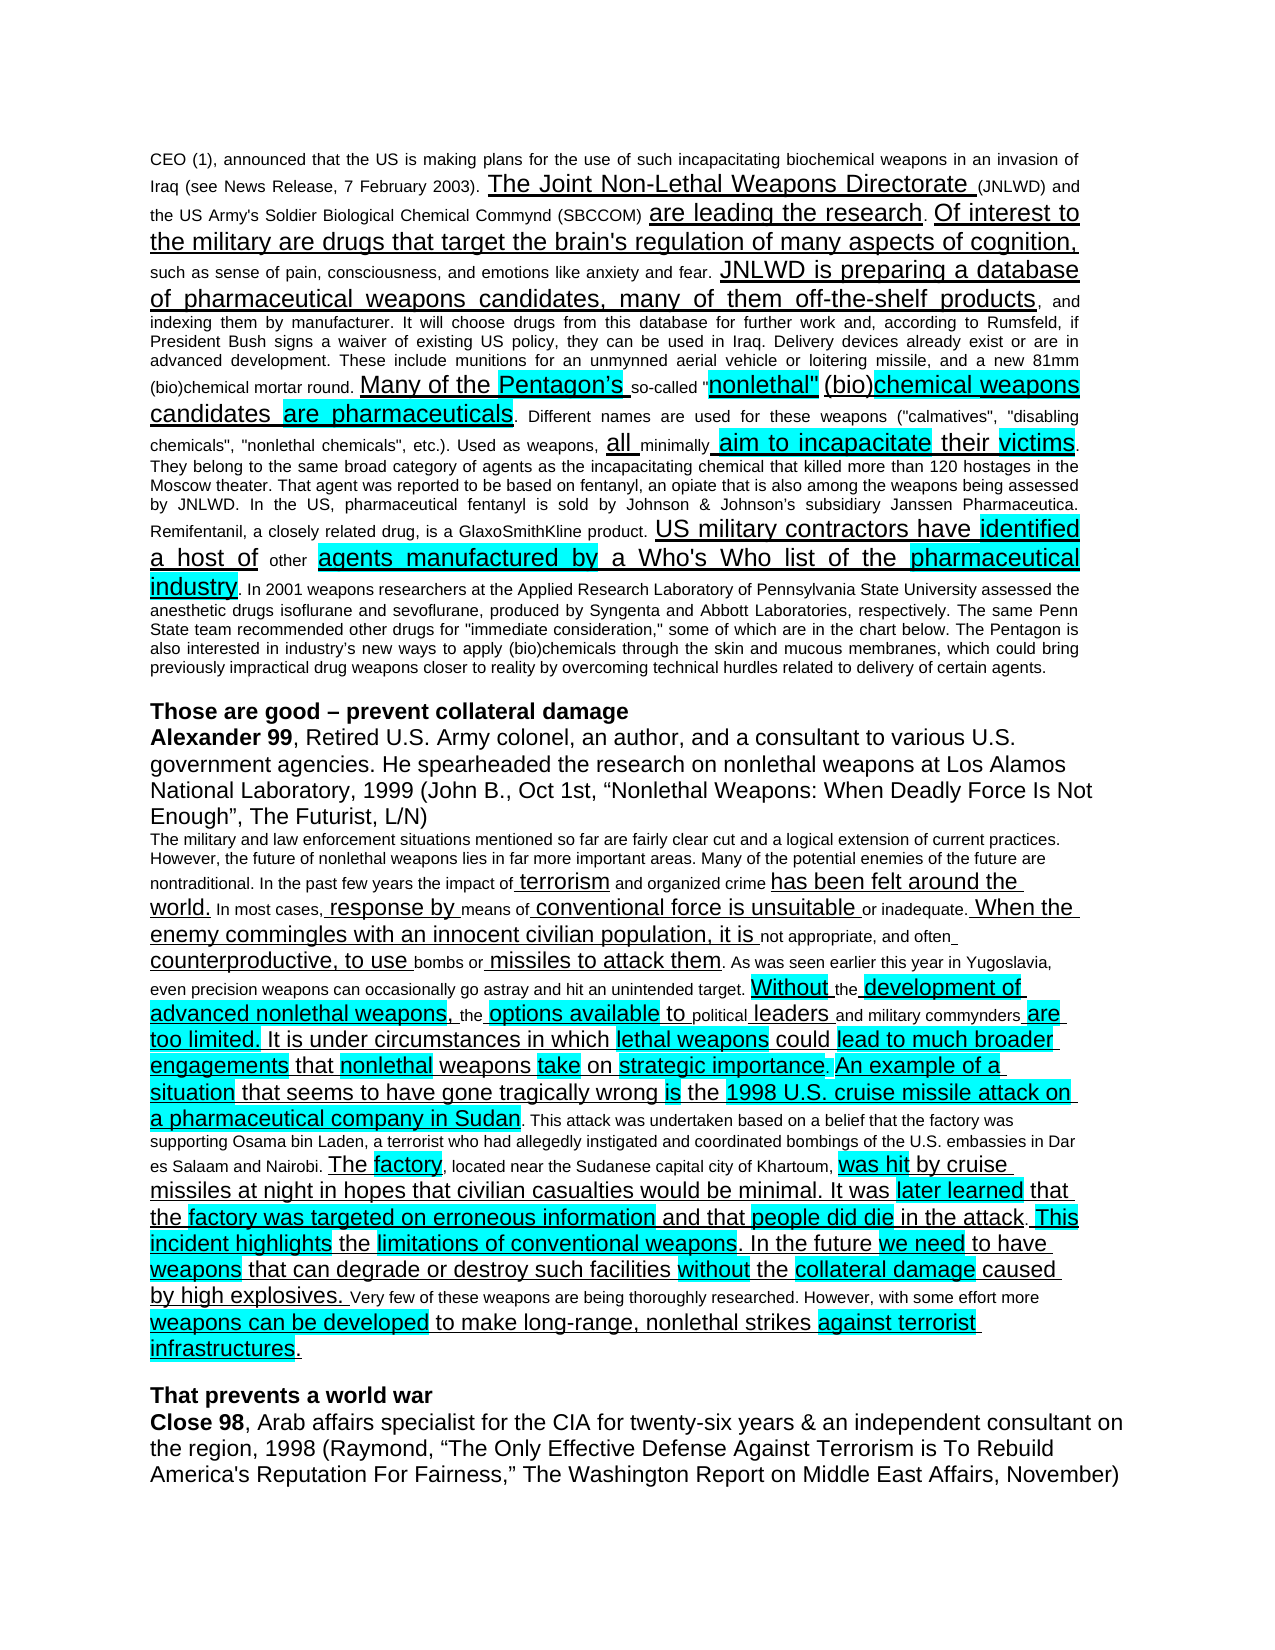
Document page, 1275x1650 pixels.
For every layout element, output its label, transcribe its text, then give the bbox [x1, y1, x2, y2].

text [150, 150, 1080, 677]
subtitle Those are good – prevent collateral damage [150, 698, 1125, 724]
subtitle That prevents a world war [150, 1382, 1125, 1409]
text The military and law enforcement situations mentioned so far are fairly clear cut and a logical extension of current practices. However, the future of nonlethal weapons lies in far more important areas. Many of the potential enemies of the future are nontraditional. In the past few years the impact of terrorism and organized crime has been felt around the world. In most cases, response by means of conventional force is unsuitable or inadequate. When the enemy commingles with an innocent civilian population, it is not appropriate, and often counterproductive, to use bombs or missiles to attack them. As was seen earlier this year in Yugoslavia, even precision weapons can occasionally go astray and hit an unintended target. Without the development of advanced nonlethal weapons, the options available to political leaders and military commynders are too limited. It is under circumstances in which lethal weapons could lead to much broader engagements that nonlethal weapons take on strategic importance. An example of a situation that seems to have gone tragically wrong is the 1998 U.S. cruise missile attack on a pharmaceutical company in Sudan. This attack was undertaken based on a belief that the factory was supporting Osama bin Laden, a terrorist who had allegedly instigated and coordinated bombings of the U.S. embassies in Dar es Salaam and Nairobi. The factory, located near the Sudanese capital city of Khartoum, was hit by cruise missiles at night in hopes that civilian casualties would be minimal. It was later learned that the factory was targeted on erroneous information and that people did die in the attack. This incident highlights the limitations of conventional weapons. In the future we need to have weapons that can degrade or destroy such facilities without the collateral damage caused by high explosives. Very few of these weapons are being thoroughly researched. However, with some effort more weapons can be developed to make long-range, nonlethal strikes against terrorist infrastructures. [150, 830, 1080, 1362]
text Close 98, Arab affairs specialist for the CIA for twenty-six years & an independent consultant on the region, 1998 (Raymond, “The Only Effective Defense Against Terrorism is To Rebuild America's Reputation For Fairness,” The Washington Report on Middle East Affairs, November) [150, 1409, 1125, 1488]
text Alexander 99, Retired U.S. Army colonel, an author, and a consultant to various U.S. government agencies. He spearheaded the research on nonlethal weapons at Los Alamos National Laboratory, 1999 (John B., Oct 1st, “Nonlethal Weapons: When Deadly Force Is Not Enough”, The Futurist, L/N) [150, 724, 1125, 830]
